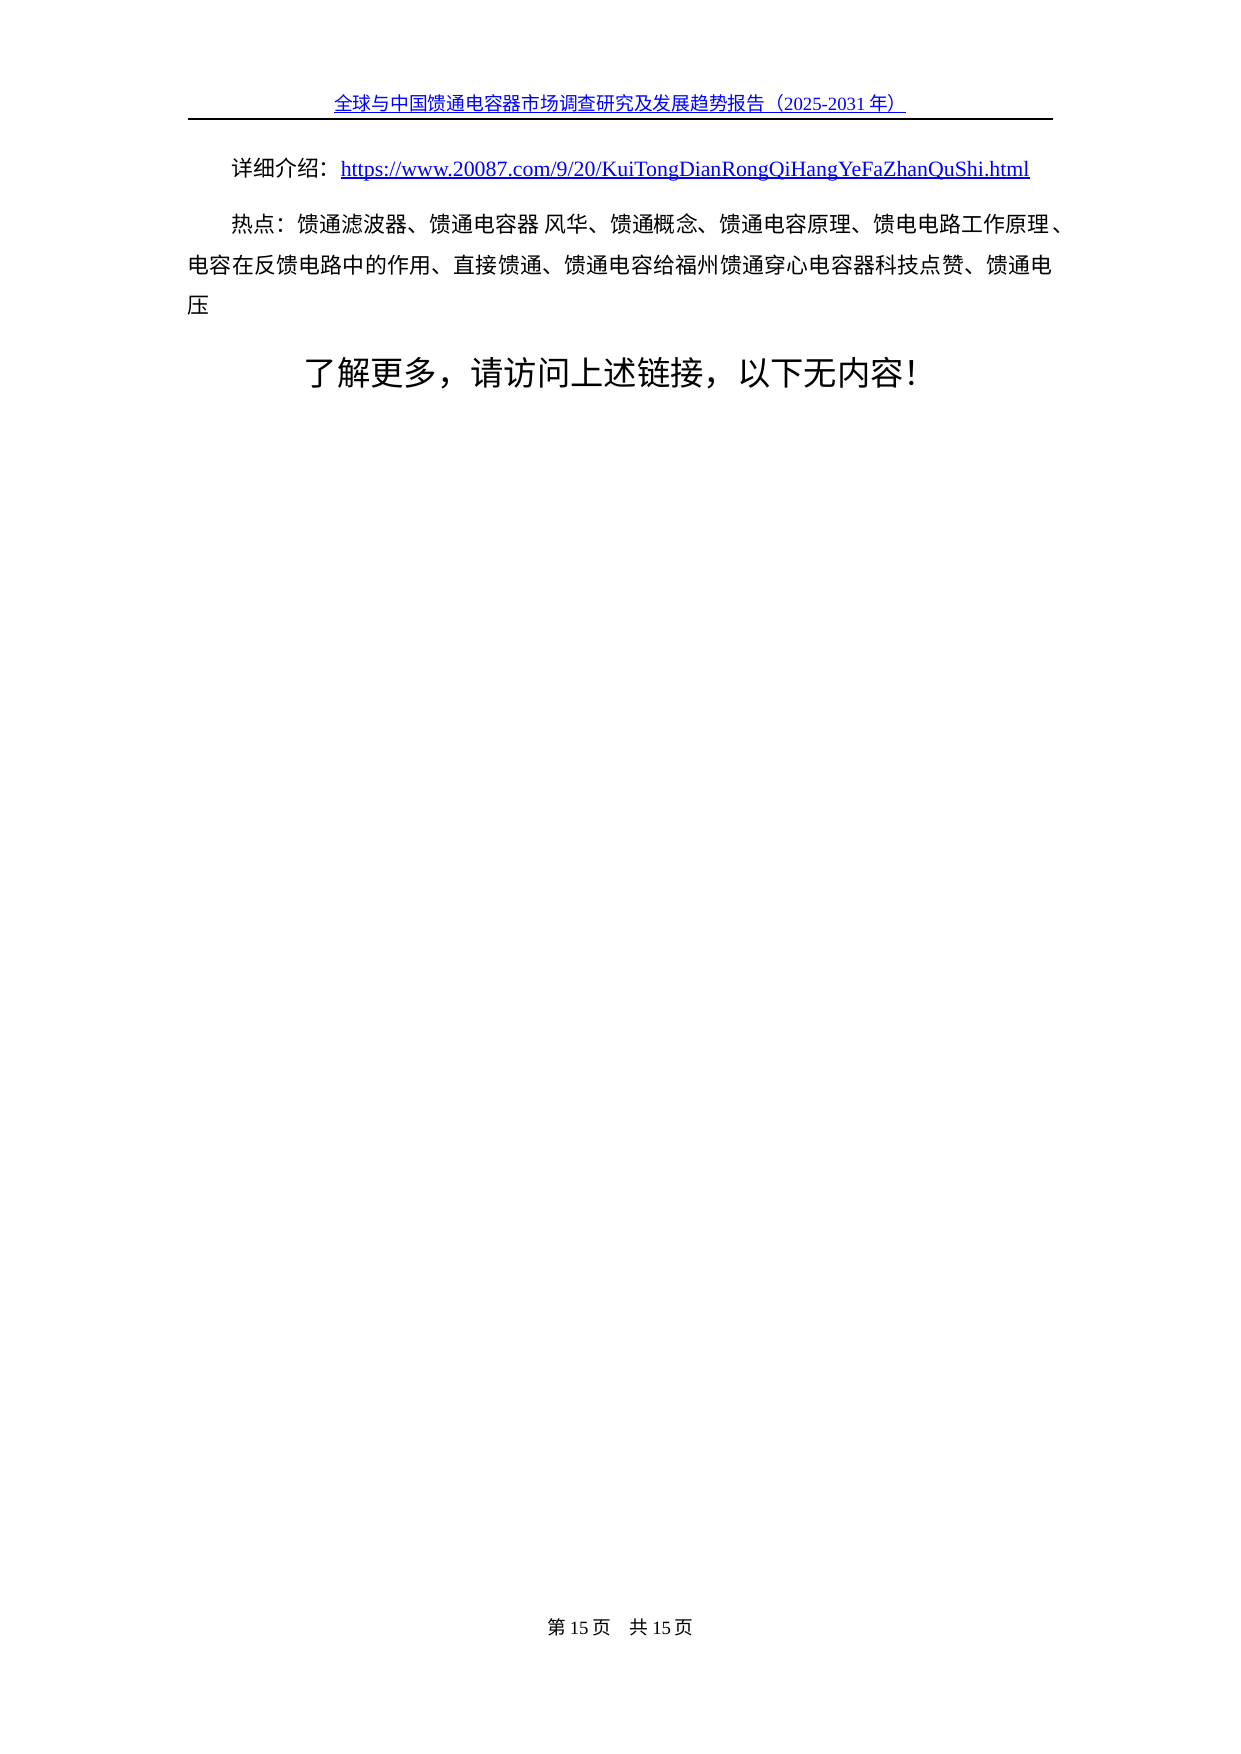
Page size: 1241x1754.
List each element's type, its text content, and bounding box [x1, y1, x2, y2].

title 了解更多，请访问上述链接，以下无内容！ [187, 338, 1053, 403]
text 热点：馈通滤波器、馈通电容器 风华、馈通概念、馈通电容原理、馈电电路工作原理、电容在反馈电路中的作用、直接馈通、馈通电容给福州馈通穿心电容器科技点赞、馈通电压 [187, 207, 1053, 321]
text 详细介绍：https://www.20087.com/9/20/KuiTongDianRongQiHangYeFaZhanQuShi.html [187, 150, 1053, 183]
